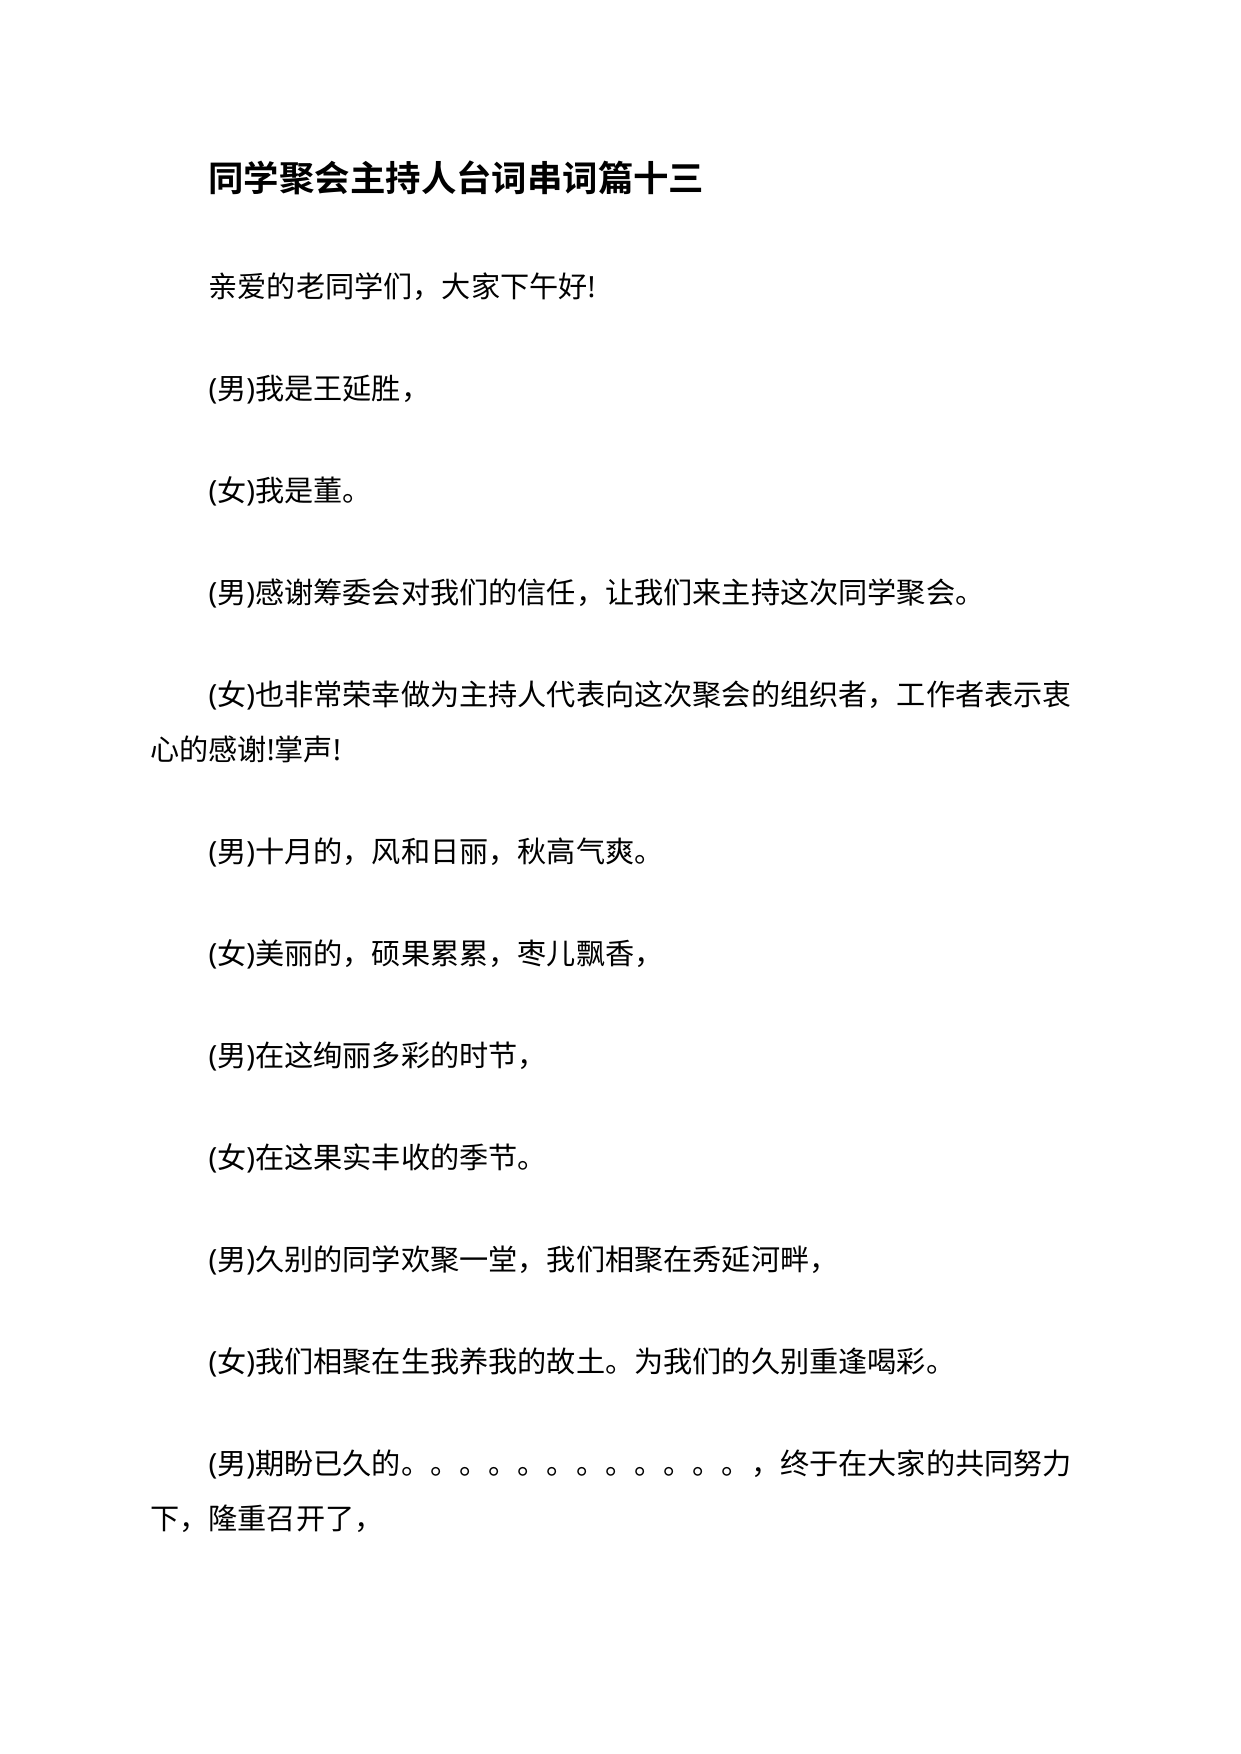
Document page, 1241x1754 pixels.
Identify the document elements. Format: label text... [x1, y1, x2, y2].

text (女)我是董。 [150, 467, 1090, 510]
text (男)十月的，风和日丽，秋高气爽。 [150, 828, 1090, 871]
text (女)在这果实丰收的季节。 [150, 1134, 1090, 1177]
text (男)在这绚丽多彩的时节， [150, 1032, 1090, 1075]
text 同学聚会主持人台词串词篇十三 [150, 150, 1090, 201]
text (男)久别的同学欢聚一堂，我们相聚在秀延河畔， [150, 1236, 1090, 1279]
text (男)期盼已久的。。。。。。。。。。。。，终于在大家的共同努力下，隆重召开了， [150, 1440, 1090, 1537]
text (女)也非常荣幸做为主持人代表向这次聚会的组织者，工作者表示衷心的感谢!掌声! [150, 671, 1090, 769]
text (女)美丽的，硕果累累，枣儿飘香， [150, 930, 1090, 973]
text 亲爱的老同学们，大家下午好! [150, 263, 1090, 306]
text (男)我是王延胜， [150, 365, 1090, 408]
text (男)感谢筹委会对我们的信任，让我们来主持这次同学聚会。 [150, 569, 1090, 612]
text (女)我们相聚在生我养我的故土。为我们的久别重逢喝彩。 [150, 1338, 1090, 1381]
